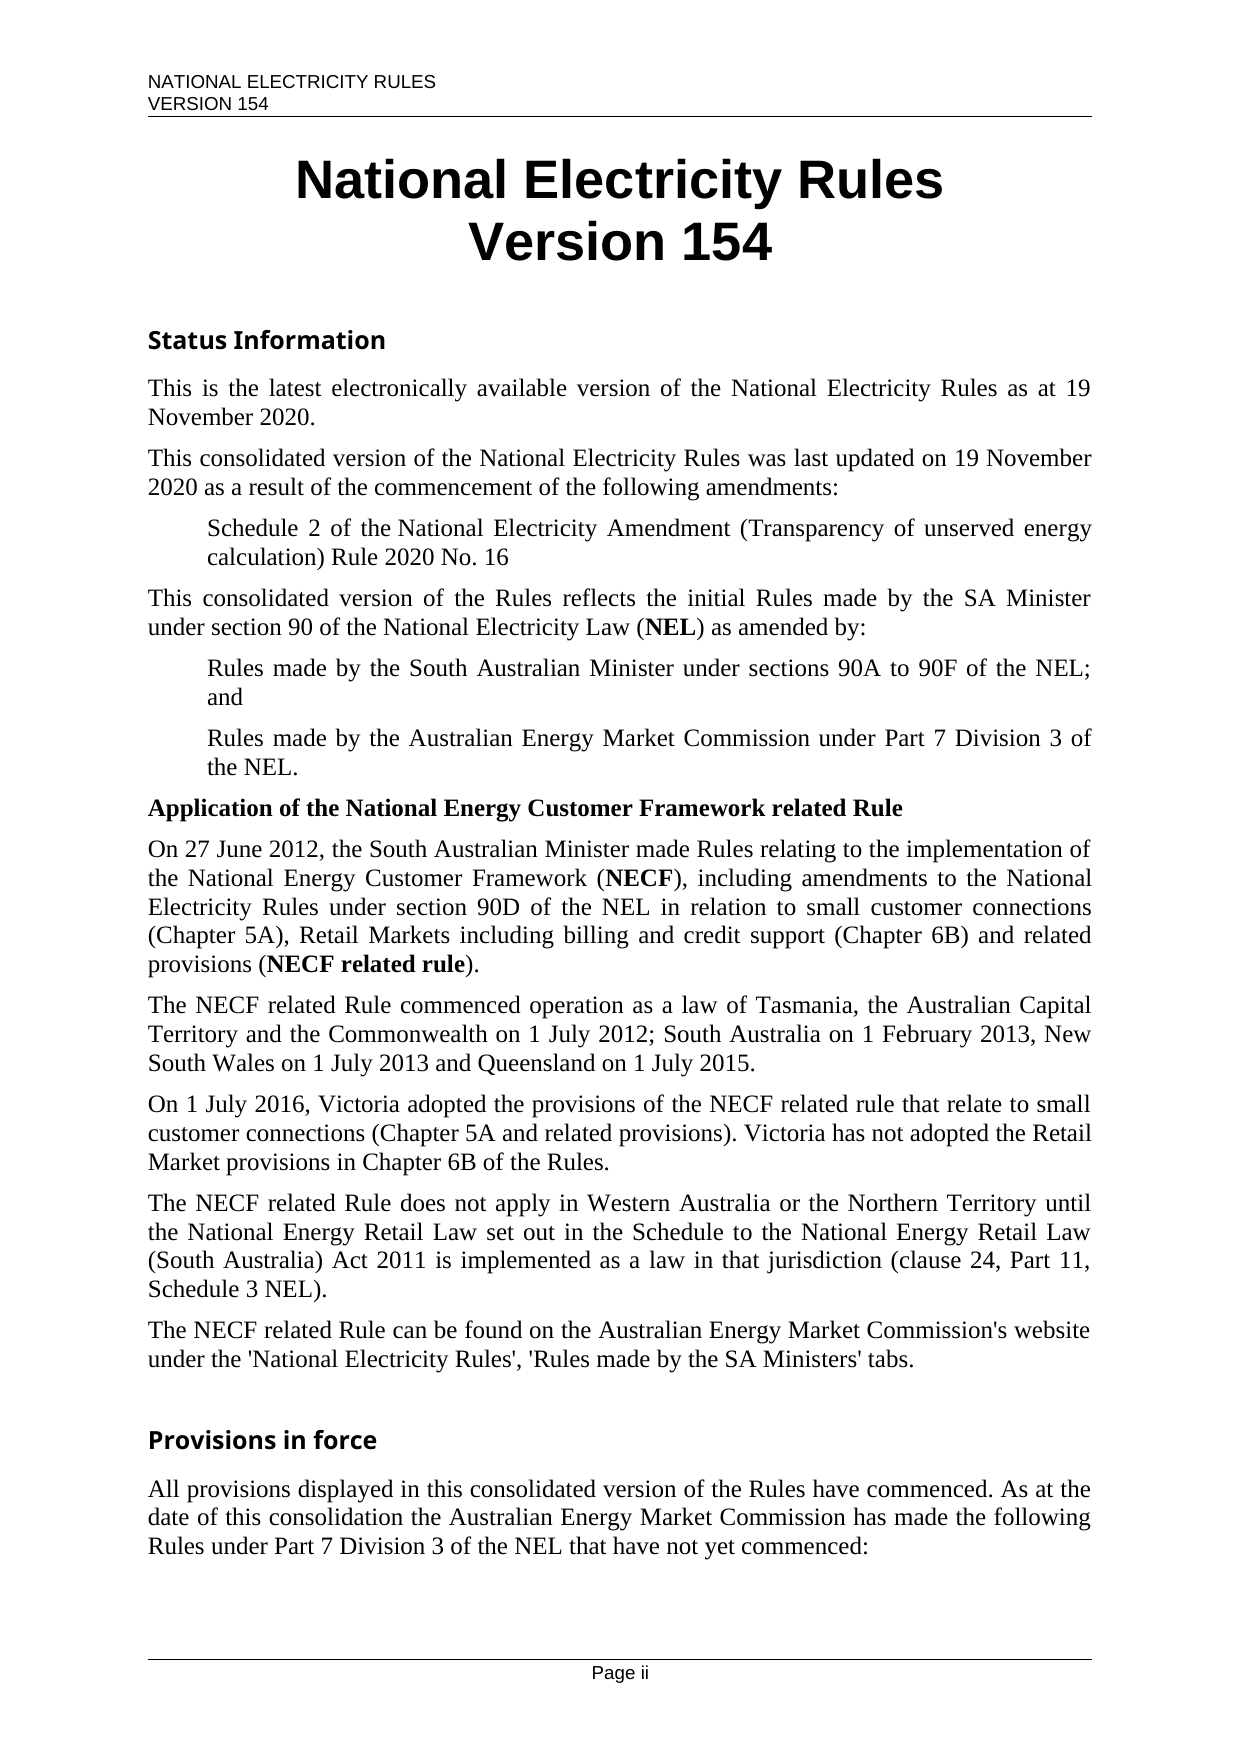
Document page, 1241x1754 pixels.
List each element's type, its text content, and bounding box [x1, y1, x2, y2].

text This consolidated version of the National Electricity Rules was last updated on 19 November 2020 as a result of the commencement of the following amendments: [148, 443, 1092, 501]
title Version 154 [148, 210, 1092, 272]
text On 1 July 2016, Victoria adopted the provisions of the NECF related rule that relate to small customer connections (Chapter 5A and related provisions). Victoria has not adopted the Retail Market provisions in Chapter 6B of the Rules. [148, 1089, 1092, 1176]
text Application of the National Energy Customer Framework related Rule [148, 793, 1092, 822]
text The NECF related Rule can be found on the Australian Energy Market Commission's website under the 'National Electricity Rules', 'Rules made by the SA Ministers' tabs. [148, 1316, 1092, 1373]
text This is the latest electronically available version of the National Electricity Rules as at 19 November 2020. [148, 373, 1092, 431]
title Provisions in force [148, 1423, 1092, 1457]
text Schedule 2 of the National Electricity Amendment (Transparency of unserved energy calculation) Rule 2020 No. 16 [207, 513, 1092, 571]
text Rules made by the South Australian Minister under sections 90A to 90F of the NEL; and [207, 653, 1092, 711]
text The NECF related Rule commenced operation as a law of Tasmania, the Australian Capital Territory and the Commonwealth on 1 July 2012; South Australia on 1 February 2013, New South Wales on 1 July 2013 and Queensland on 1 July 2015. [148, 991, 1092, 1077]
text On 27 June 2012, the South Australian Minister made Rules relating to the implementation of the National Energy Customer Framework (NECF), including amendments to the National Electricity Rules under section 90D of the NEL in relation to small customer connections (Chapter 5A), Retail Markets including billing and credit support (Chapter 6B) and related provisions (NECF related rule). [148, 834, 1092, 978]
title National Electricity Rules [148, 148, 1092, 210]
text The NECF related Rule does not apply in Western Australia or the Northern Territory until the National Energy Retail Law set out in the Schedule to the National Energy Retail Law (South Australia) Act 2011 is implemented as a law in that jurisdiction (clause 24, Part 11, Schedule 3 NEL). [148, 1188, 1092, 1303]
text This consolidated version of the Rules reflects the initial Rules made by the SA Minister under section 90 of the National Electricity Law (NEL) as amended by: [148, 583, 1092, 641]
text Rules made by the Australian Energy Market Commission under Part 7 Division 3 of the NEL. [207, 723, 1092, 781]
title Status Information [148, 322, 1092, 356]
text All provisions displayed in this consolidated version of the Rules have commenced. As at the date of this consolidation the Australian Energy Market Commission has made the following Rules under Part 7 Division 3 of the NEL that have not yet commenced: [148, 1474, 1092, 1560]
